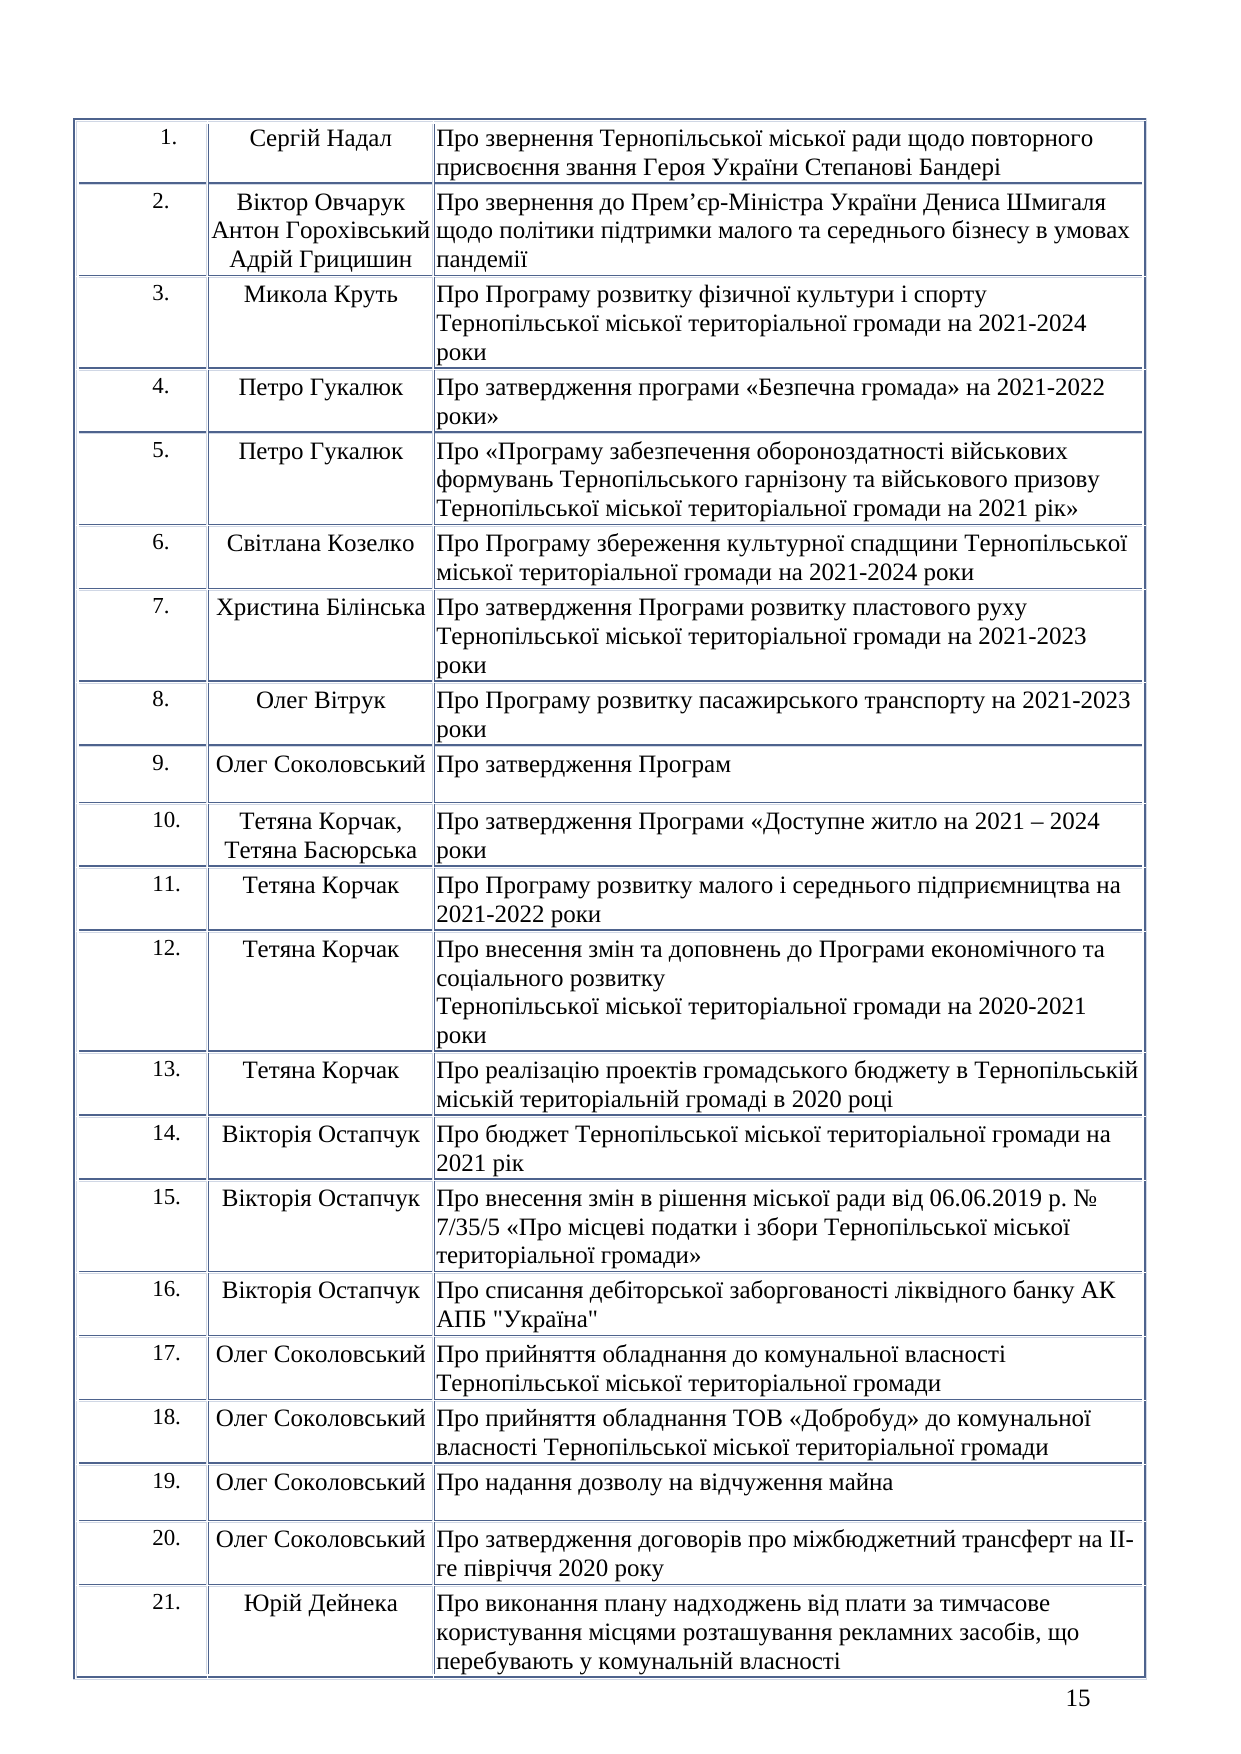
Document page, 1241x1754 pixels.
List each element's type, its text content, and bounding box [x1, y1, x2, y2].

table_cell Олег Соколовський [209, 1466, 432, 1520]
table_cell Про затвердження договорів про міжбюджетний трансферт на II-ге півріччя 2020 року [434, 1520, 1146, 1583]
table_cell Тетяна Корчак [209, 933, 432, 1050]
table_cell Олег Соколовський [209, 1338, 432, 1398]
table_cell Тетяна Корчак [209, 1054, 432, 1114]
table_cell Про списання дебіторської заборгованості ліквідного банку АК АПБ "Україна" [434, 1271, 1146, 1334]
table_cell Олег Соколовський [209, 1523, 432, 1583]
table_cell Про внесення змін та доповнень до Програми економічного та соціального розвитку Тернопільської міської територіальної громади на 2020-2021 роки [435, 929, 1145, 1050]
table_cell [77, 1178, 206, 1271]
table_cell [77, 588, 206, 680]
table_cell [77, 1050, 206, 1114]
table_cell Про прийняття обладнання ТОВ «Добробуд» до комунальної власності Тернопільської міської територіальної громади [435, 1399, 1145, 1462]
table_cell [77, 1399, 206, 1462]
table_cell Микола Круть [209, 278, 432, 367]
table_cell Про Програму розвитку малого і середнього підприємництва на 2021-2022 роки [435, 865, 1145, 929]
table_cell Олег Соколовський [209, 747, 432, 801]
table_cell Про затвердження програми «Безпечна громада» на 2021-2022 роки» [435, 367, 1145, 431]
table_cell Вікторія Остапчук [209, 1182, 432, 1271]
table_cell Про затвердження Програми «Доступне житло на 2021 – 2024 роки [435, 801, 1145, 865]
table_cell Вікторія Остапчук [209, 1274, 432, 1334]
table_cell Про звернення до Прем’єр-Міністра України Дениса Шмигаля щодо політики підтримки малого та середнього бізнесу в умовах пандемії [435, 182, 1144, 274]
table_cell [77, 929, 206, 1050]
table_cell [77, 680, 206, 744]
table_cell Світлана Козелко [209, 527, 432, 587]
table_cell Про Програму збереження культурної спадщини Тернопільської міської територіальної громади на 2021-2024 роки [434, 524, 1146, 587]
table_cell Про «Програму забезпечення обороноздатності військових формувань Тернопільського гарнізону та військового призову Тернопільської міської територіальної громади на 2021 рік» [435, 431, 1144, 524]
table_cell Про прийняття обладнання до комунальної власності Тернопільської міської територіальної громади [435, 1335, 1145, 1398]
table_cell Про затвердження Програм [435, 744, 1144, 801]
table_cell Про Програму розвитку пасажирського транспорту на 2021-2023 роки [435, 680, 1145, 744]
table_cell Тетяна Корчак, Тетяна Басюрська [209, 805, 432, 865]
table_cell [75, 524, 207, 587]
table_cell [75, 1520, 207, 1583]
table_cell Сергій Надал [208, 122, 434, 182]
table_cell [77, 122, 207, 182]
table_cell Вікторія Остапчук [209, 1118, 432, 1178]
table_cell [77, 801, 206, 865]
table_cell [77, 367, 206, 431]
table_cell Олег Соколовський [209, 1402, 432, 1462]
table_cell Олег Вітрук [209, 684, 432, 744]
table_cell [77, 1584, 207, 1676]
table_cell [75, 1271, 207, 1334]
table_cell Про затвердження Програми розвитку пластового руху Тернопільської міської територіальної громади на 2021-2023 роки [435, 588, 1145, 680]
table_cell Христина Білінська [209, 591, 432, 680]
table_cell Про Програму розвитку фізичної культури і спорту Тернопільської міської територіальної громади на 2021-2024 роки [435, 275, 1145, 367]
table_cell [77, 431, 206, 524]
table_cell Петро Гукалюк [209, 434, 432, 524]
table_cell [77, 865, 206, 929]
table_cell Тетяна Корчак [209, 869, 432, 929]
table_cell Про надання дозволу на відчуження майна [435, 1462, 1145, 1520]
table_cell Юрій Дейнека [208, 1587, 434, 1676]
table_cell [77, 1335, 206, 1398]
table_cell Віктор Овчарук Антон Горохівський Адрій Грицишин [209, 185, 432, 274]
table_cell Про звернення Тернопільської міської ради щодо повторного присвоєння звання Героя України Степанові Бандері [434, 122, 1144, 182]
table_cell [77, 744, 206, 801]
table_cell Про внесення змін в рішення міської ради від 06.06.2019 р. № 7/35/5 «Про місцеві податки і збори Тернопільської міської територіальної громади» [435, 1178, 1145, 1271]
table_cell Про бюджет Тернопільської міської територіальної громади на 2021 рік [435, 1114, 1145, 1178]
table_cell [77, 1114, 206, 1178]
table_cell [77, 182, 206, 274]
table_cell Петро Гукалюк [209, 371, 432, 431]
table_cell [77, 275, 206, 367]
table_cell [77, 1462, 206, 1520]
table_cell Про реалізацію проектів громадського бюджету в Тернопільській міській територіальній громаді в 2020 році [435, 1050, 1145, 1114]
table_cell Про виконання плану надходжень від плати за тимчасове користування місцями розташування рекламних засобів, що перебувають у комунальній власності [434, 1584, 1145, 1676]
